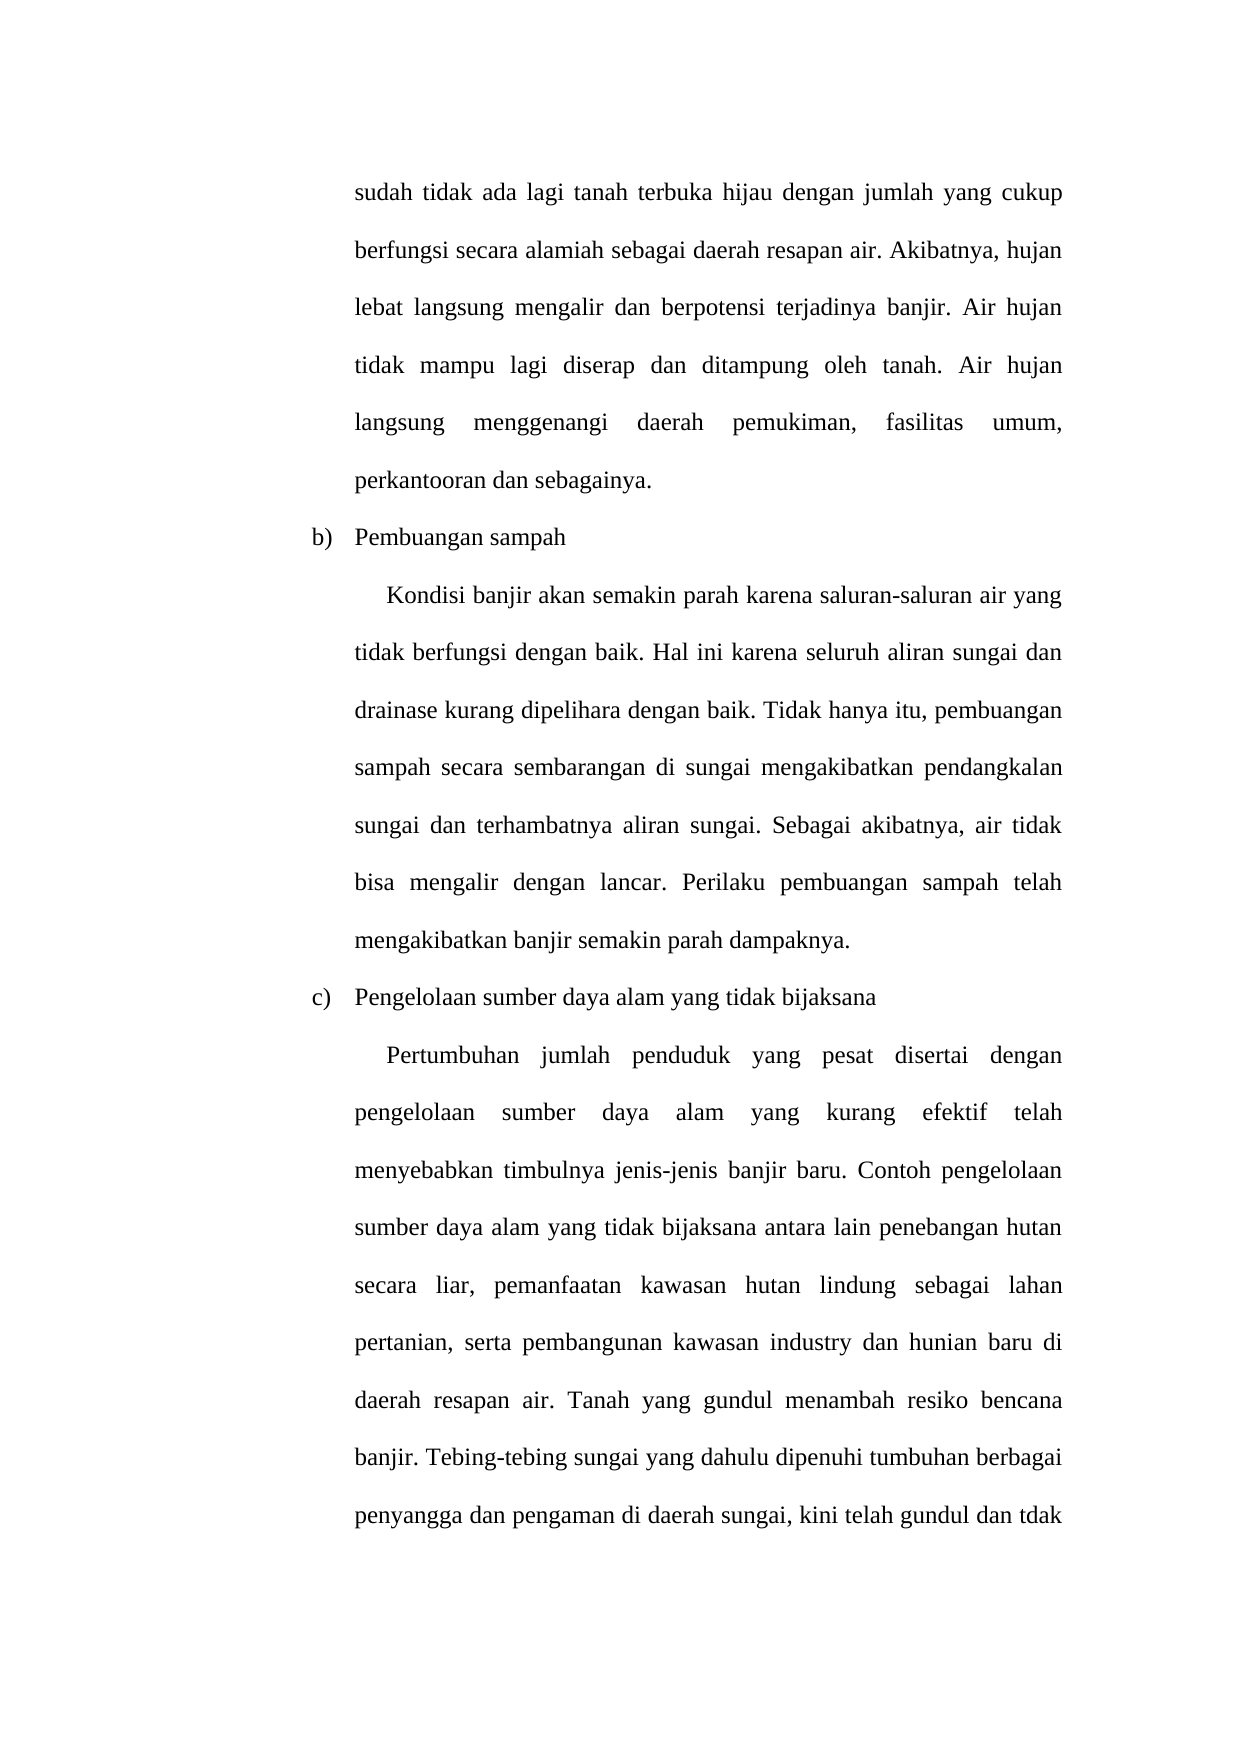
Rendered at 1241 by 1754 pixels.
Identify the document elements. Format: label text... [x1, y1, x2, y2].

list Pembuangan sampah [312, 522, 1063, 551]
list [354, 1040, 1063, 1528]
list Pengelolaan sumber daya alam yang tidak bijaksana [312, 982, 1063, 1011]
list Kondisi banjir akan semakin parah karena saluran-saluran air yang tidak berfungsi dengan baik. Hal ini karena seluruh aliran sungai dan drainase kurang dipelihara dengan baik. Tidak hanya itu, pembuangan sampah secara sembarangan di sungai mengakibatkan pendangkalan sungai dan terhambatnya aliran sungai. Sebagai akibatnya, air tidak bisa mengalir dengan lancar. Perilaku pembuangan sampah telah mengakibatkan banjir semakin parah dampaknya. [354, 580, 1063, 953]
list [354, 177, 1063, 493]
